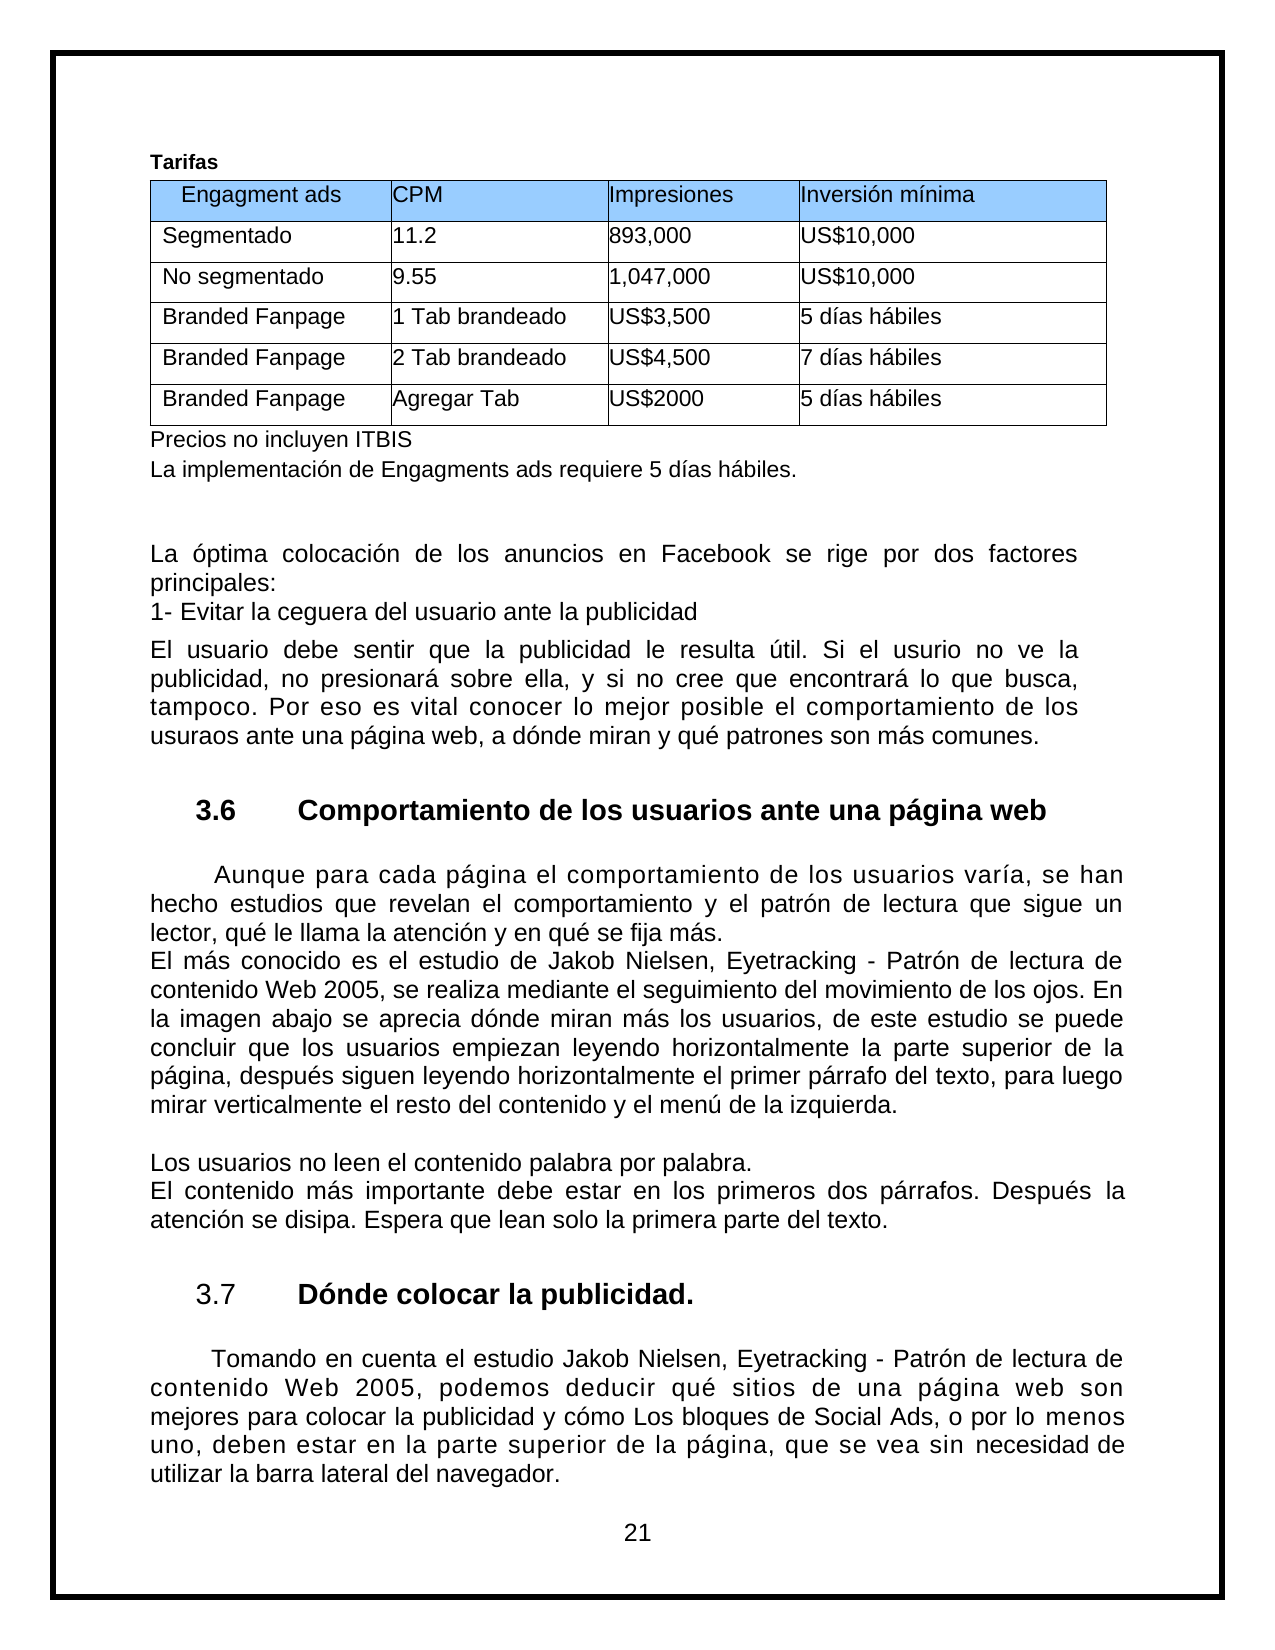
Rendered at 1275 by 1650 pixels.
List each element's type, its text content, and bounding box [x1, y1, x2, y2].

text Los usuarios no leen el contenido palabra por palabra. [150, 1147, 1125, 1176]
table_cell 893,000 [609, 222, 799, 262]
table_cell US$10,000 [800, 222, 1106, 262]
text Tomando en cuenta el estudio Jakob Nielsen, Eyetracking - Patrón de lectura de contenido Web 2005, podemos deducir qué sitios de una página web son mejores para colocar la publicidad y cómo Los bloques de Social Ads, o por lo menos uno, deben estar en la parte superior de la página, que se vea sin necesidad de utilizar la barra lateral del navegador. [150, 1344, 1125, 1488]
text El contenido más importante debe estar en los primeros dos párrafos. Después la atención se disipa. Espera que lean solo la primera parte del texto. [150, 1176, 1125, 1234]
table_cell 2 Tab brandeado [392, 344, 608, 384]
text La óptima colocación de los anuncios en Facebook se rige por dos factores principales: [150, 539, 1080, 597]
table_cell 5 días hábiles [800, 385, 1106, 424]
text Aunque para cada página el comportamiento de los usuarios varía, se han hecho estudios que revelan el comportamiento y el patrón de lectura que sigue un lector, qué le llama la atención y en qué se fija más. [150, 860, 1125, 946]
table_cell US$10,000 [800, 263, 1106, 302]
table_cell Branded Fanpage [151, 303, 391, 343]
table_cell 7 días hábiles [800, 344, 1106, 384]
table_cell No segmentado [151, 263, 391, 302]
text El más conocido es el estudio de Jakob Nielsen, Eyetracking - Patrón de lectura de contenido Web 2005, se realiza mediante el seguimiento del movimiento de los ojos. En la imagen abajo se aprecia dónde miran más los usuarios, de este estudio se puede concluir que los usuarios empiezan leyendo horizontalmente la parte superior de la página, después siguen leyendo horizontalmente el primer párrafo del texto, para luego mirar verticalmente el resto del contenido y el menú de la izquierda. [150, 946, 1125, 1119]
table_cell 1 Tab brandeado [392, 303, 608, 343]
table_cell US$2000 [609, 385, 799, 424]
table_cell US$4,500 [609, 344, 799, 384]
table_header Inversión mínima [800, 181, 1106, 221]
list Evitar la ceguera del usuario ante la publicidad [150, 597, 1125, 625]
table_cell US$3,500 [609, 303, 799, 343]
table_cell Branded Fanpage [151, 344, 391, 384]
table_cell 9.55 [392, 263, 608, 302]
table_header Engagment ads [151, 181, 391, 221]
text La implementación de Engagments ads requiere 5 días hábiles. [150, 456, 1125, 483]
table_cell Segmentado [151, 222, 391, 262]
list Comportamiento de los usuarios ante una página web [195, 793, 1125, 826]
table_header CPM [392, 181, 608, 221]
list Dónde colocar la publicidad. [195, 1277, 1125, 1310]
table_cell 11.2 [392, 222, 608, 262]
text El usuario debe sentir que la publicidad le resulta útil. Si el usurio no ve la publicidad, no presionará sobre ella, y si no cree que encontrará lo que busca, tampoco. Por eso es vital conocer lo mejor posible el comportamiento de los usuraos ante una página web, a dónde miran y qué patrones son más comunes. [150, 635, 1080, 750]
table_cell Agregar Tab [392, 385, 608, 424]
table_header Impresiones [609, 181, 799, 221]
table_cell 1,047,000 [609, 263, 799, 302]
table_cell 5 días hábiles [800, 303, 1106, 343]
text Tarifas [150, 150, 1125, 174]
table_cell Branded Fanpage [151, 385, 391, 424]
text Precios no incluyen ITBIS [150, 426, 1125, 452]
